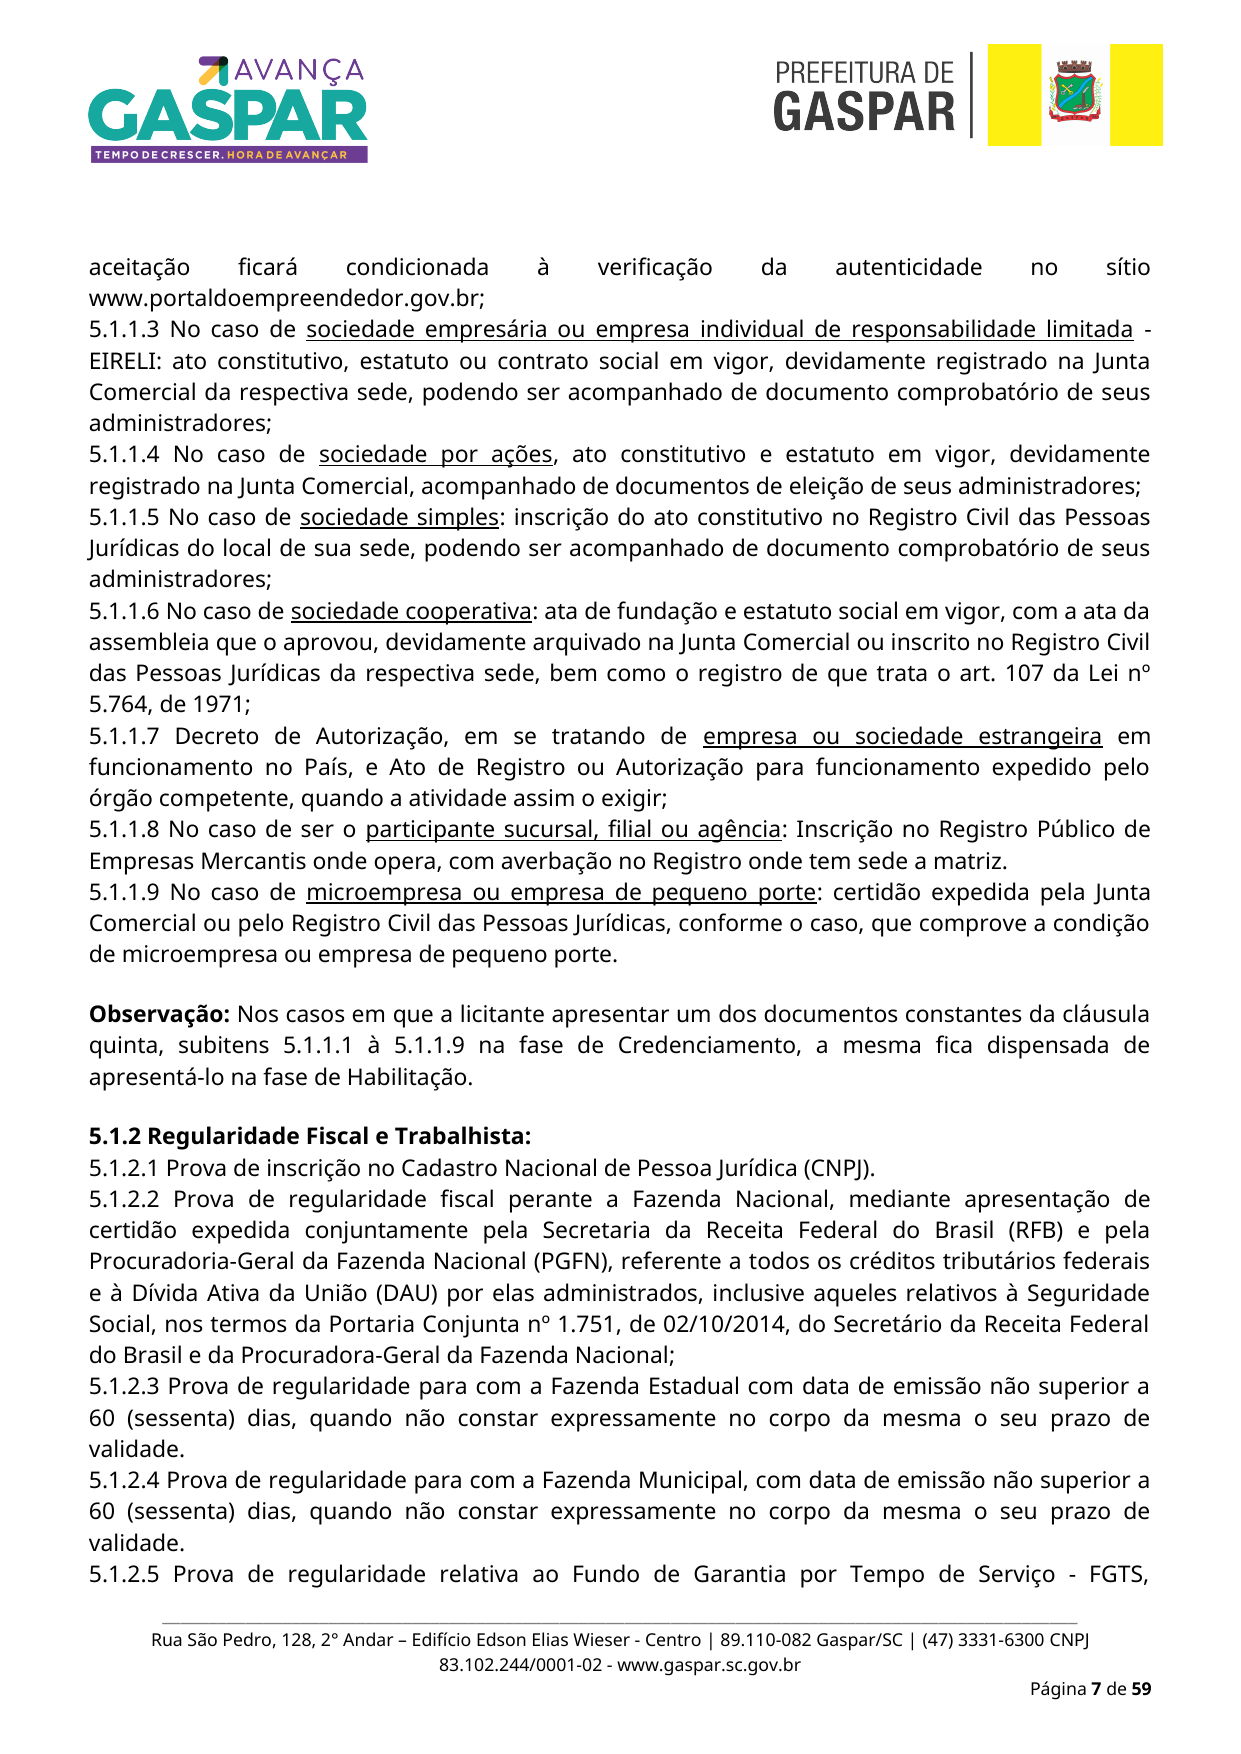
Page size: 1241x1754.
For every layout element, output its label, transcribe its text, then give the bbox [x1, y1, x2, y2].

text 5.1.1.5 No caso de sociedade simples: inscrição do ato constitutivo no Registro Civil das Pessoas Jurídicas do local de sua sede, podendo ser acompanhado de documento comprobatório de seus administradores; [89, 501, 1152, 594]
text 5.1.1.8 No caso de ser o participante sucursal, filial ou agência: Inscrição no Registro Público de Empresas Mercantis onde opera, com averbação no Registro onde tem sede a matriz. [89, 813, 1152, 876]
text 5.1.1.6 No caso de sociedade cooperativa: ata de fundação e estatuto social em vigor, com a ata da assembleia que o aprovou, devidamente arquivado na Junta Comercial ou inscrito no Registro Civil das Pessoas Jurídicas da respectiva sede, bem como o registro de que trata o art. 107 da Lei nº 5.764, de 1971; [89, 594, 1152, 719]
text 5.1.1.7 Decreto de Autorização, em se tratando de empresa ou sociedade estrangeira em funcionamento no País, e Ato de Registro ou Autorização para funcionamento expedido pelo órgão competente, quando a atividade assim o exigir; [89, 719, 1152, 813]
picture [88, 56, 368, 163]
text 5.1.1.4 No caso de sociedade por ações, ato constitutivo e estatuto em vigor, devidamente registrado na Junta Comercial, acompanhado de documentos de eleição de seus administradores; [89, 438, 1152, 501]
text 5.1.1.9 No caso de microempresa ou empresa de pequeno porte: certidão expedida pela Junta Comercial ou pelo Registro Civil das Pessoas Jurídicas, conforme o caso, que comprove a condição de microempresa ou empresa de pequeno porte. [89, 876, 1152, 969]
text 5.1.2.1 Prova de inscrição no Cadastro Nacional de Pessoa Jurídica (CNPJ). [89, 1151, 1152, 1183]
text 5.1.1.3 No caso de sociedade empresária ou empresa individual de responsabilidade limitada - EIRELI: ato constitutivo, estatuto ou contrato social em vigor, devidamente registrado na Junta Comercial da respectiva sede, podendo ser acompanhado de documento comprobatório de seus administradores; [89, 313, 1152, 438]
text 5.1.2 Regularidade Fiscal e Trabalhista: [89, 1120, 1152, 1151]
text 5.1.2.2 Prova de regularidade fiscal perante a Fazenda Nacional, mediante apresentação de certidão expedida conjuntamente pela Secretaria da Receita Federal do Brasil (RFB) e pela Procuradoria-Geral da Fazenda Nacional (PGFN), referente a todos os créditos tributários federais e à Dívida Ativa da União (DAU) por elas administrados, inclusive aqueles relativos à Seguridade Social, nos termos da Portaria Conjunta nº 1.751, de 02/10/2014, do Secretário da Receita Federal do Brasil e da Procuradora-Geral da Fazenda Nacional; [89, 1183, 1152, 1370]
picture [774, 44, 1163, 146]
text 5.1.2.3 Prova de regularidade para com a Fazenda Estadual com data de emissão não superior a 60 (sessenta) dias, quando não constar expressamente no corpo da mesma o seu prazo de validade. [89, 1370, 1152, 1464]
text Observação: Nos casos em que a licitante apresentar um dos documentos constantes da cláusula quinta, subitens 5.1.1.1 à 5.1.1.9 na fase de Credenciamento, a mesma fica dispensada de apresentá-lo na fase de Habilitação. [89, 998, 1152, 1092]
text 5.1.2.4 Prova de regularidade para com a Fazenda Municipal, com data de emissão não superior a 60 (sessenta) dias, quando não constar expressamente no corpo da mesma o seu prazo de validade. [89, 1464, 1152, 1558]
